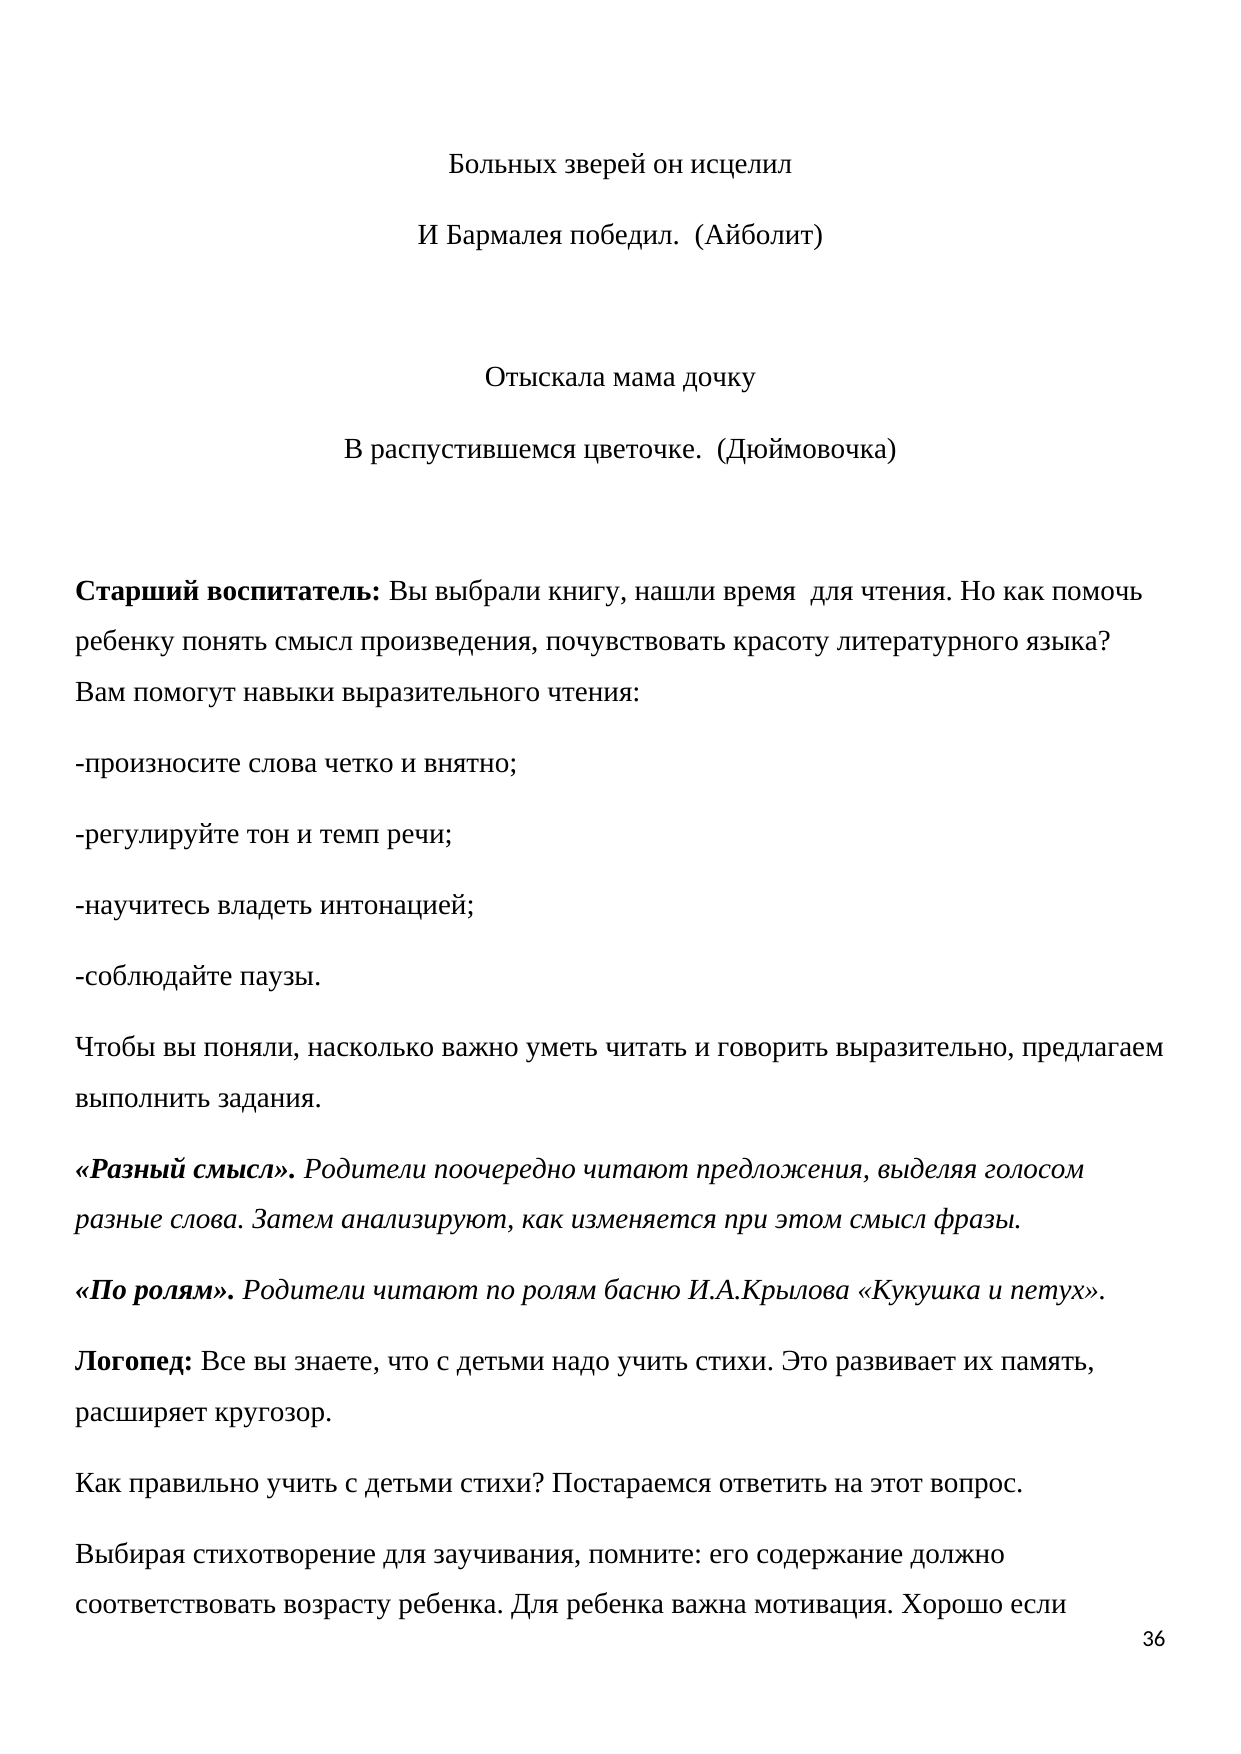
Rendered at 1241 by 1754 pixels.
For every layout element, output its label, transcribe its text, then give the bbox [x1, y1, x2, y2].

text «По ролям». Родители читают по ролям басню И.А.Крылова «Кукушка и петух». [75, 1272, 1165, 1306]
text И Бармалея победил. (Айболит) [75, 217, 1165, 251]
text -научитесь владеть интонацией; [75, 887, 1165, 921]
text Логопед: Все вы знаете, что с детьми надо учить стихи. Это развивает их память, расширяет кругозор. [75, 1343, 1165, 1427]
text Старший воспитатель: Вы выбрали книгу, нашли время для чтения. Но как помочь ребенку понять смысл произведения, почувствовать красоту литературного языка? Вам помогут навыки выразительного чтения: [75, 573, 1165, 707]
text Чтобы вы поняли, насколько важно уметь читать и говорить выразительно, предлагаем выполнить задания. [75, 1029, 1165, 1113]
text Больных зверей он исцелил [75, 146, 1165, 180]
text Отыскала мама дочку [75, 359, 1165, 393]
text Как правильно учить с детьми стихи? Постараемся ответить на этот вопрос. [75, 1465, 1165, 1498]
text В распустившемся цветочке. (Дюймовочка) [75, 431, 1165, 464]
text -произносите слова четко и внятно; [75, 745, 1165, 778]
text -соблюдайте паузы. [75, 958, 1165, 992]
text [75, 1536, 1165, 1620]
text «Разный смысл». Родители поочередно читают предложения, выделяя голосом разные слова. Затем анализируют, как изменяется при этом смысл фразы. [75, 1151, 1165, 1235]
text -регулируйте тон и темп речи; [75, 816, 1165, 849]
